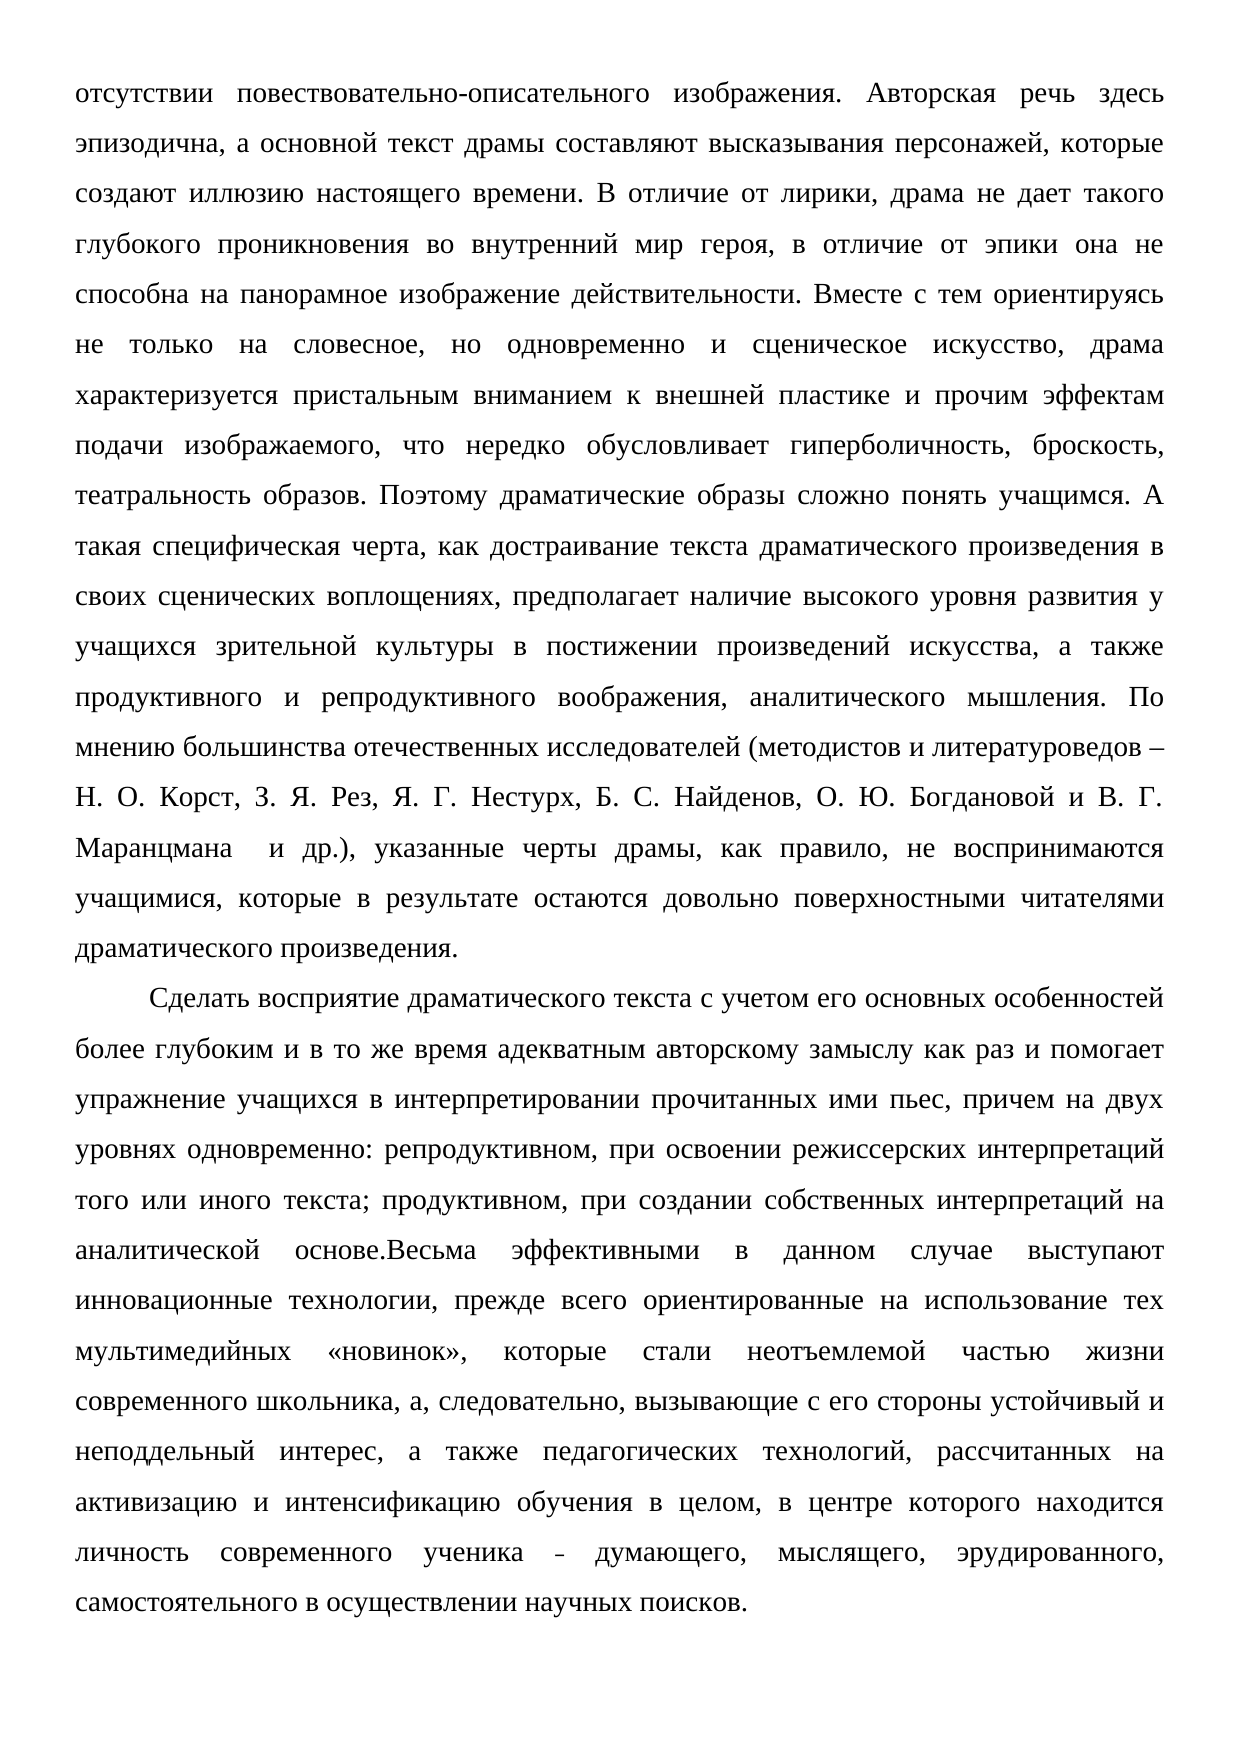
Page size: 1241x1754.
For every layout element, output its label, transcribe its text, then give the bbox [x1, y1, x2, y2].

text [75, 75, 1165, 964]
text Сделать восприятие драматического текста с учетом его основных особенностей более глубоким и в то же время адекватным авторскому замыслу как раз и помогает упражнение учащихся в интерпретировании прочитанных ими пьес, причем на двух уровнях одновременно: репродуктивном, при освоении режиссерских интерпретаций того или иного текста; продуктивном, при создании собственных интерпретаций на аналитической основе.Весьма эффективными в данном случае выступают инновационные технологии, прежде всего ориентированные на использование тех мультимедийных «новинок», которые стали неотъемлемой частью жизни современного школьника, а, следовательно, вызывающие с его стороны устойчивый и неподдельный интерес, а также педагогических технологий, рассчитанных на активизацию и интенсификацию обучения в целом, в центре которого находится личность современного ученика ˗ думающего, мыслящего, эрудированного, самостоятельного в осуществлении научных поисков. [75, 981, 1165, 1618]
